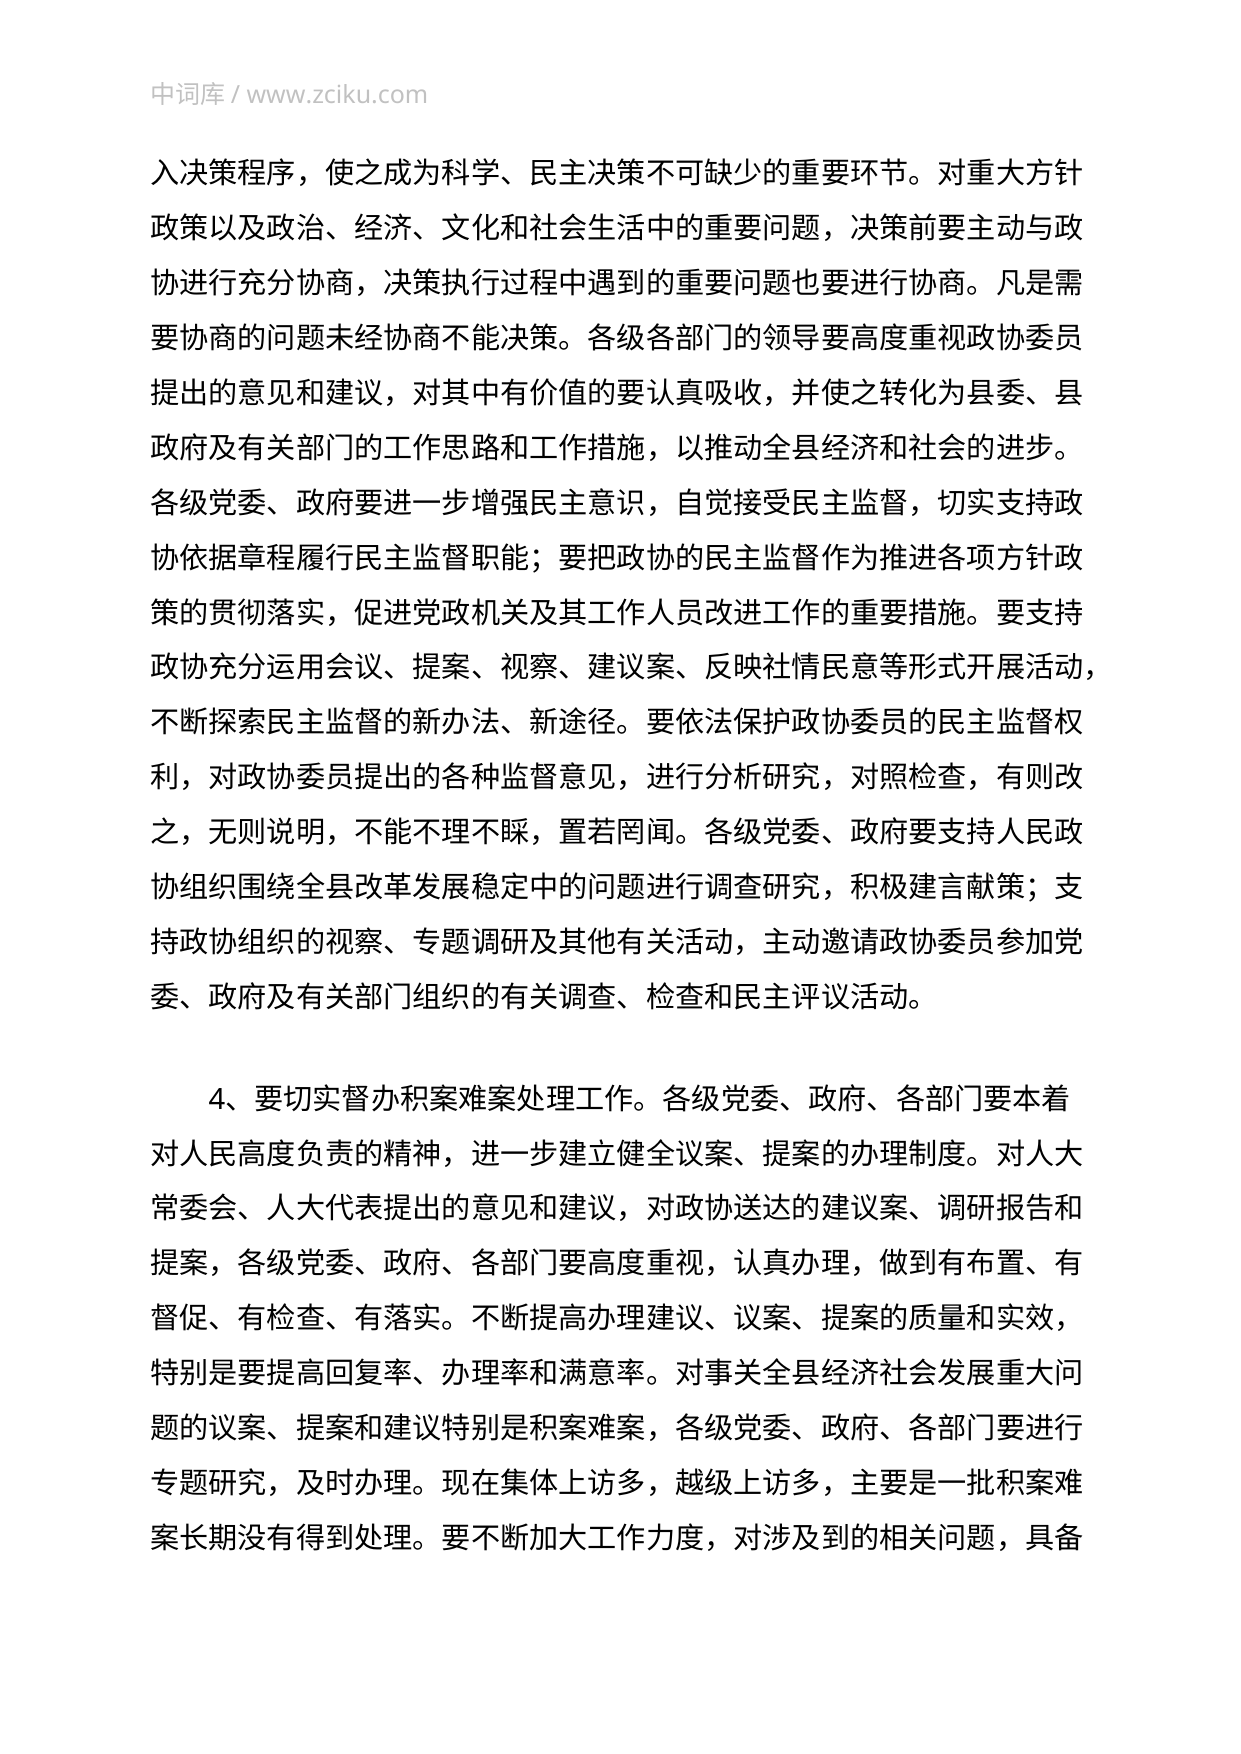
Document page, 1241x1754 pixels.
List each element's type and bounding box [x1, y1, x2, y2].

text [150, 1075, 1090, 1557]
text [150, 150, 1090, 1016]
